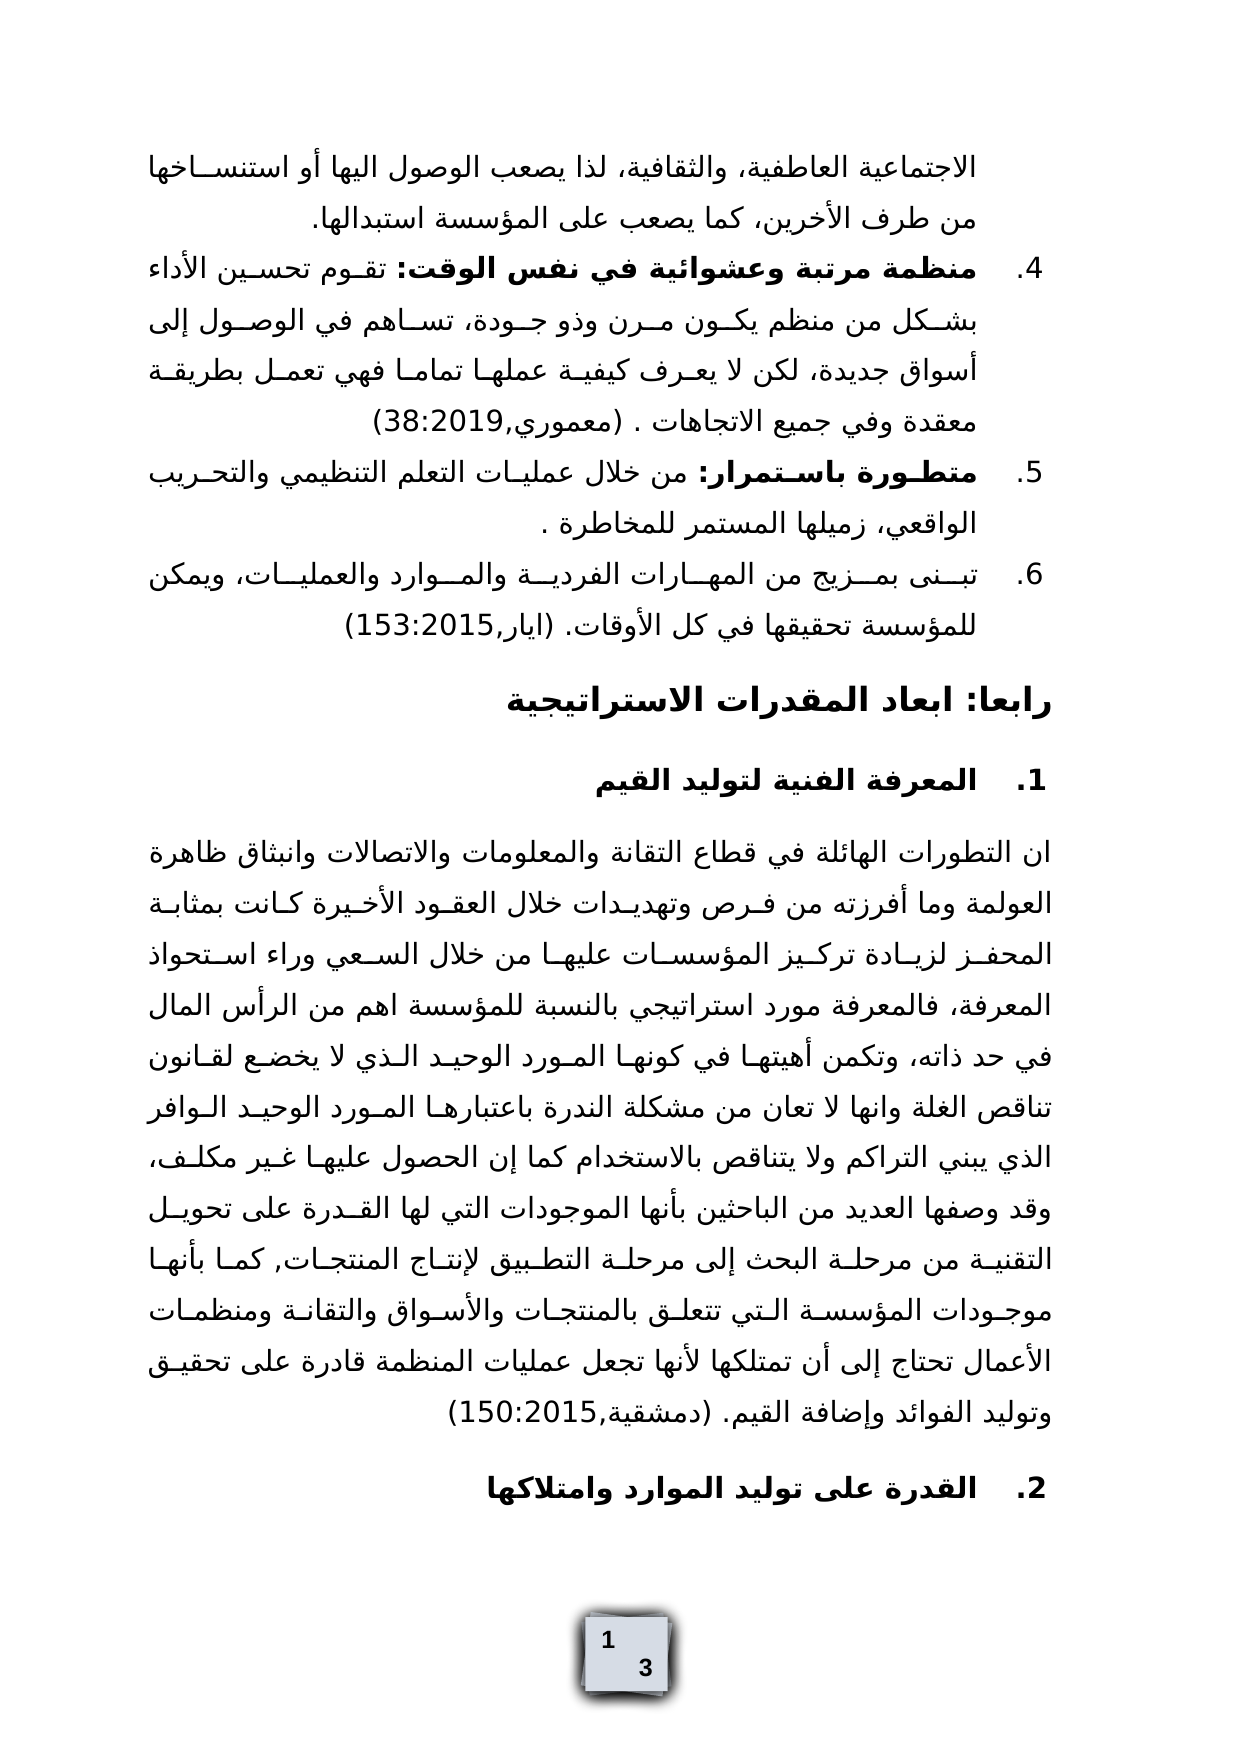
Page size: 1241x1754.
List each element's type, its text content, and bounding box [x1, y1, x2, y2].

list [148, 150, 1016, 235]
list المعرفة الفنية لتوليد القيم [148, 763, 1016, 797]
list تبنى بمزيج من المهارات الفردية والموارد والعمليات، ويمكن للمؤسسة تحقيقها في كل الأوقات. (ايار,153:2015) [148, 557, 1016, 642]
list القدرة على توليد الموارد وامتلاكها [148, 1471, 1016, 1505]
text ان التطورات الهائلة في قطاع التقانة والمعلومات والاتصالات وانبثاق ظاهرة العولمة وما أفرزته من فرص وتهديدات خلال العقود الأخيرة كانت بمثابة المحفز لزيادة تركيز المؤسسات عليها من خلال السعي وراء استحواذ المعرفة، فالمعرفة مورد استراتيجي بالنسبة للمؤسسة اهم من الرأس المال في حد ذاته، وتكمن أهيتها في كونها المورد الوحيد الذي لا يخضع لقانون تناقص الغلة وانها لا تعان من مشكلة الندرة باعتبارها المورد الوحيد الوافر الذي يبني التراكم ولا يتناقص بالاستخدام كما إن الحصول عليها غير مكلف، وقد وصفها العديد من الباحثين بأنها الموجودات التي لها القدرة على تحويل التقنية من مرحلة البحث إلى مرحلة التطبيق لإنتاج المنتجات, كما بأنها موجودات المؤسسة التي تتعلق بالمنتجات والأسواق والتقانة ومنظمات الأعمال تحتاج إلى أن تمتلكها لأنها تجعل عمليات المنظمة قادرة على تحقيق وتوليد الفوائد وإضافة القيم. (دمشقية,150:2015) [148, 835, 1053, 1429]
list متطورة باستمرار: من خلال عمليات التعلم التنظيمي والتحريب الواقعي، زميلها المستمر للمخاطرة . [148, 456, 1016, 541]
list منظمة مرتبة وعشوائية في نفس الوقت: تقوم تحسين الأداء بشكل من منظم يكون مرن وذو جودة، تساهم في الوصول إلى أسواق جديدة، لكن لا يعرف كيفية عملها تماما فهي تعمل بطريقة معقدة وفي جميع الاتجاهات . (معموري,38:2019) [148, 252, 1016, 439]
text رابعا: ابعاد المقدرات الاستراتيجية [148, 680, 1053, 719]
